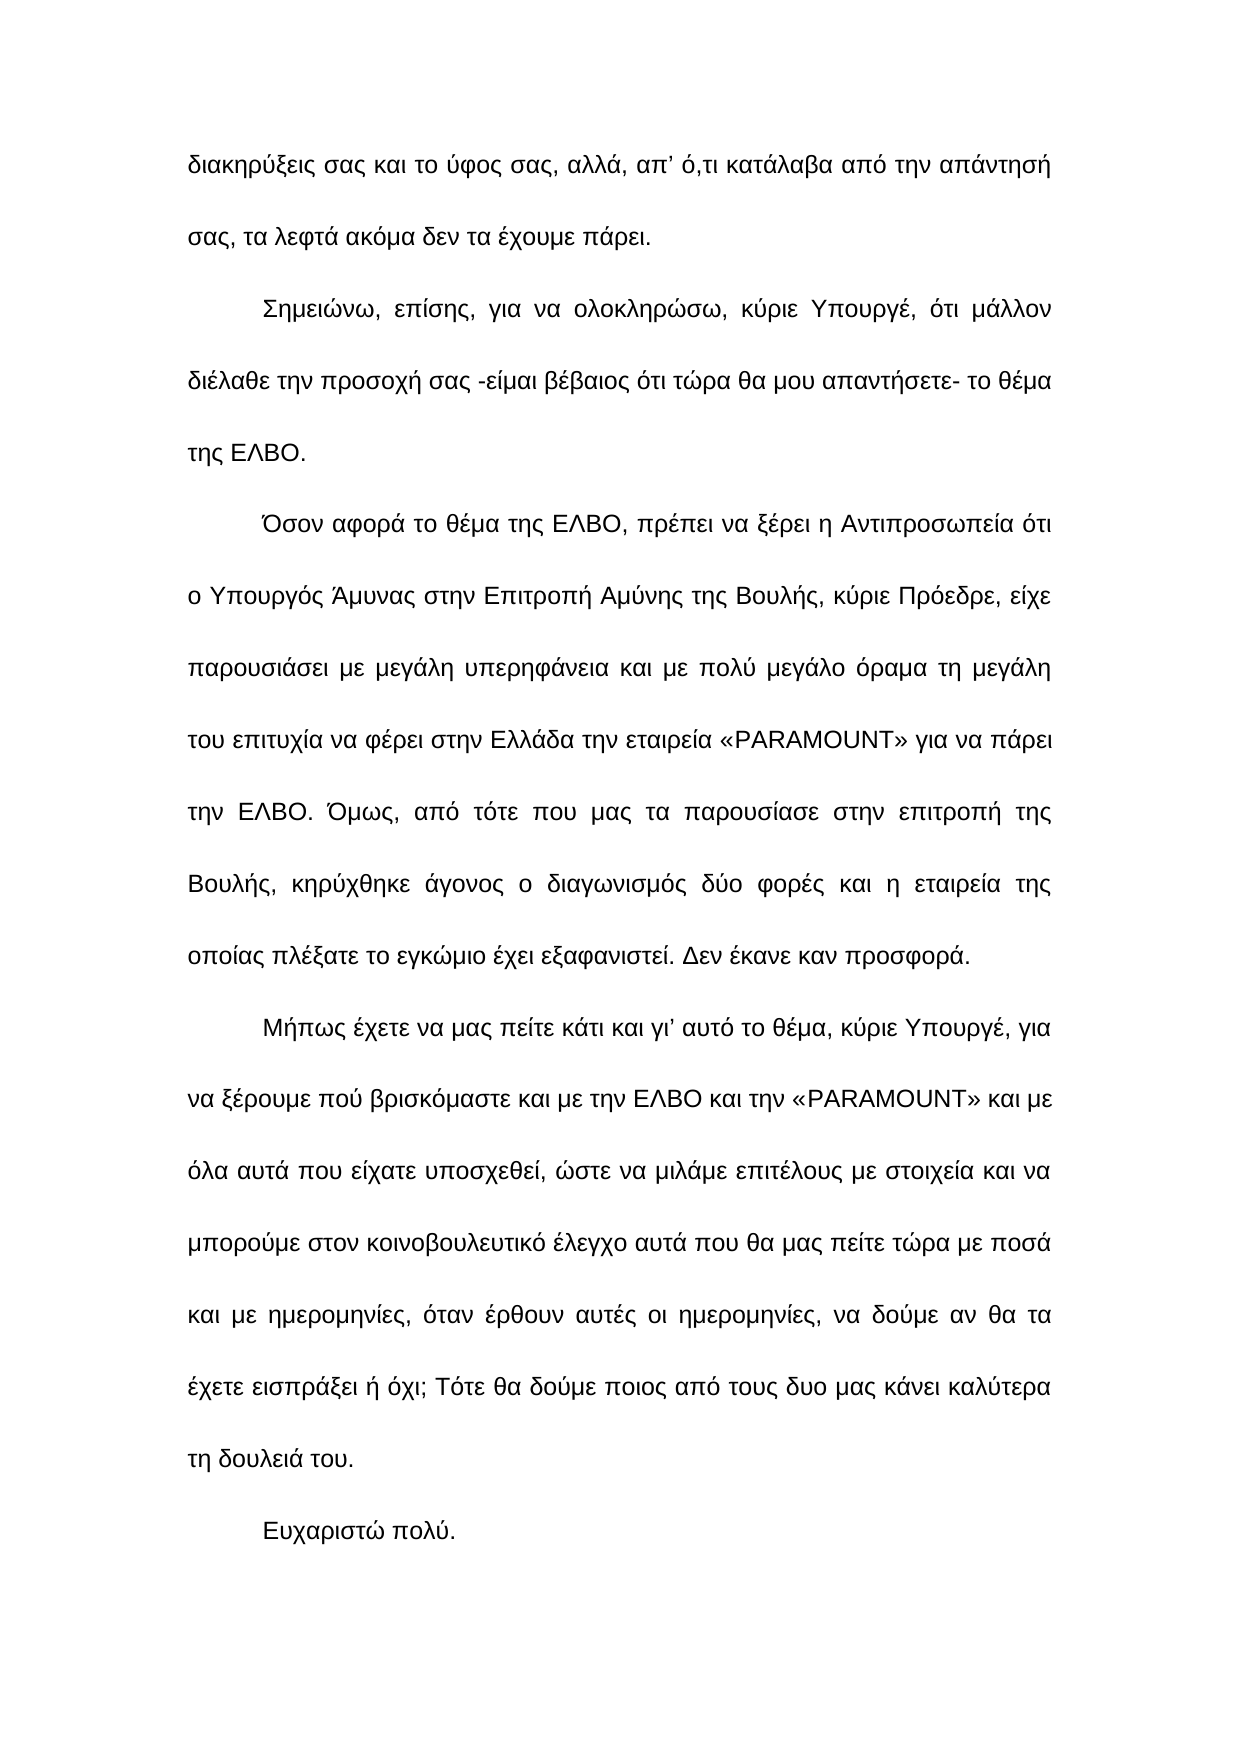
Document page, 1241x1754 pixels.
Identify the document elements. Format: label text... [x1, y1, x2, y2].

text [187, 150, 1053, 251]
text Ευχαριστώ πολύ. [187, 1516, 1053, 1544]
text Όσον αφορά το θέμα της ΕΛΒΟ, πρέπει να ξέρει η Αντιπροσωπεία ότι ο Υπουργός Άμυνας στην Επιτροπή Αμύνης της Βουλής, κύριε Πρόεδρε, είχε παρουσιάσει με μεγάλη υπερηφάνεια και με πολύ μεγάλο όραμα τη μεγάλη του επιτυχία να φέρει στην Ελλάδα την εταιρεία «PARAMOUNT» για να πάρει την ΕΛΒΟ. Όμως, από τότε που μας τα παρουσίασε στην επιτροπή της Βουλής, κηρύχθηκε άγονος ο διαγωνισμός δύο φορές και η εταιρεία της οποίας πλέξατε το εγκώμιο έχει εξαφανιστεί. Δεν έκανε καν προσφορά. [187, 509, 1053, 969]
text Μήπως έχετε να μας πείτε κάτι και γι’ αυτό το θέμα, κύριε Υπουργέ, για να ξέρουμε πού βρισκόμαστε και με την ΕΛΒΟ και την «PARAMOUNT» και με όλα αυτά που είχατε υποσχεθεί, ώστε να μιλάμε επιτέλους με στοιχεία και να μπορούμε στον κοινοβουλευτικό έλεγχο αυτά που θα μας πείτε τώρα με ποσά και με ημερομηνίες, όταν έρθουν αυτές οι ημερομηνίες, να δούμε αν θα τα έχετε εισπράξει ή όχι; Τότε θα δούμε ποιος από τους δυο μας κάνει καλύτερα τη δουλειά του. [187, 1012, 1053, 1472]
text Σημειώνω, επίσης, για να ολοκληρώσω, κύριε Υπουργέ, ότι μάλλον διέλαθε την προσοχή σας -είμαι βέβαιος ότι τώρα θα μου απαντήσετε- το θέμα της ΕΛΒΟ. [187, 294, 1053, 466]
